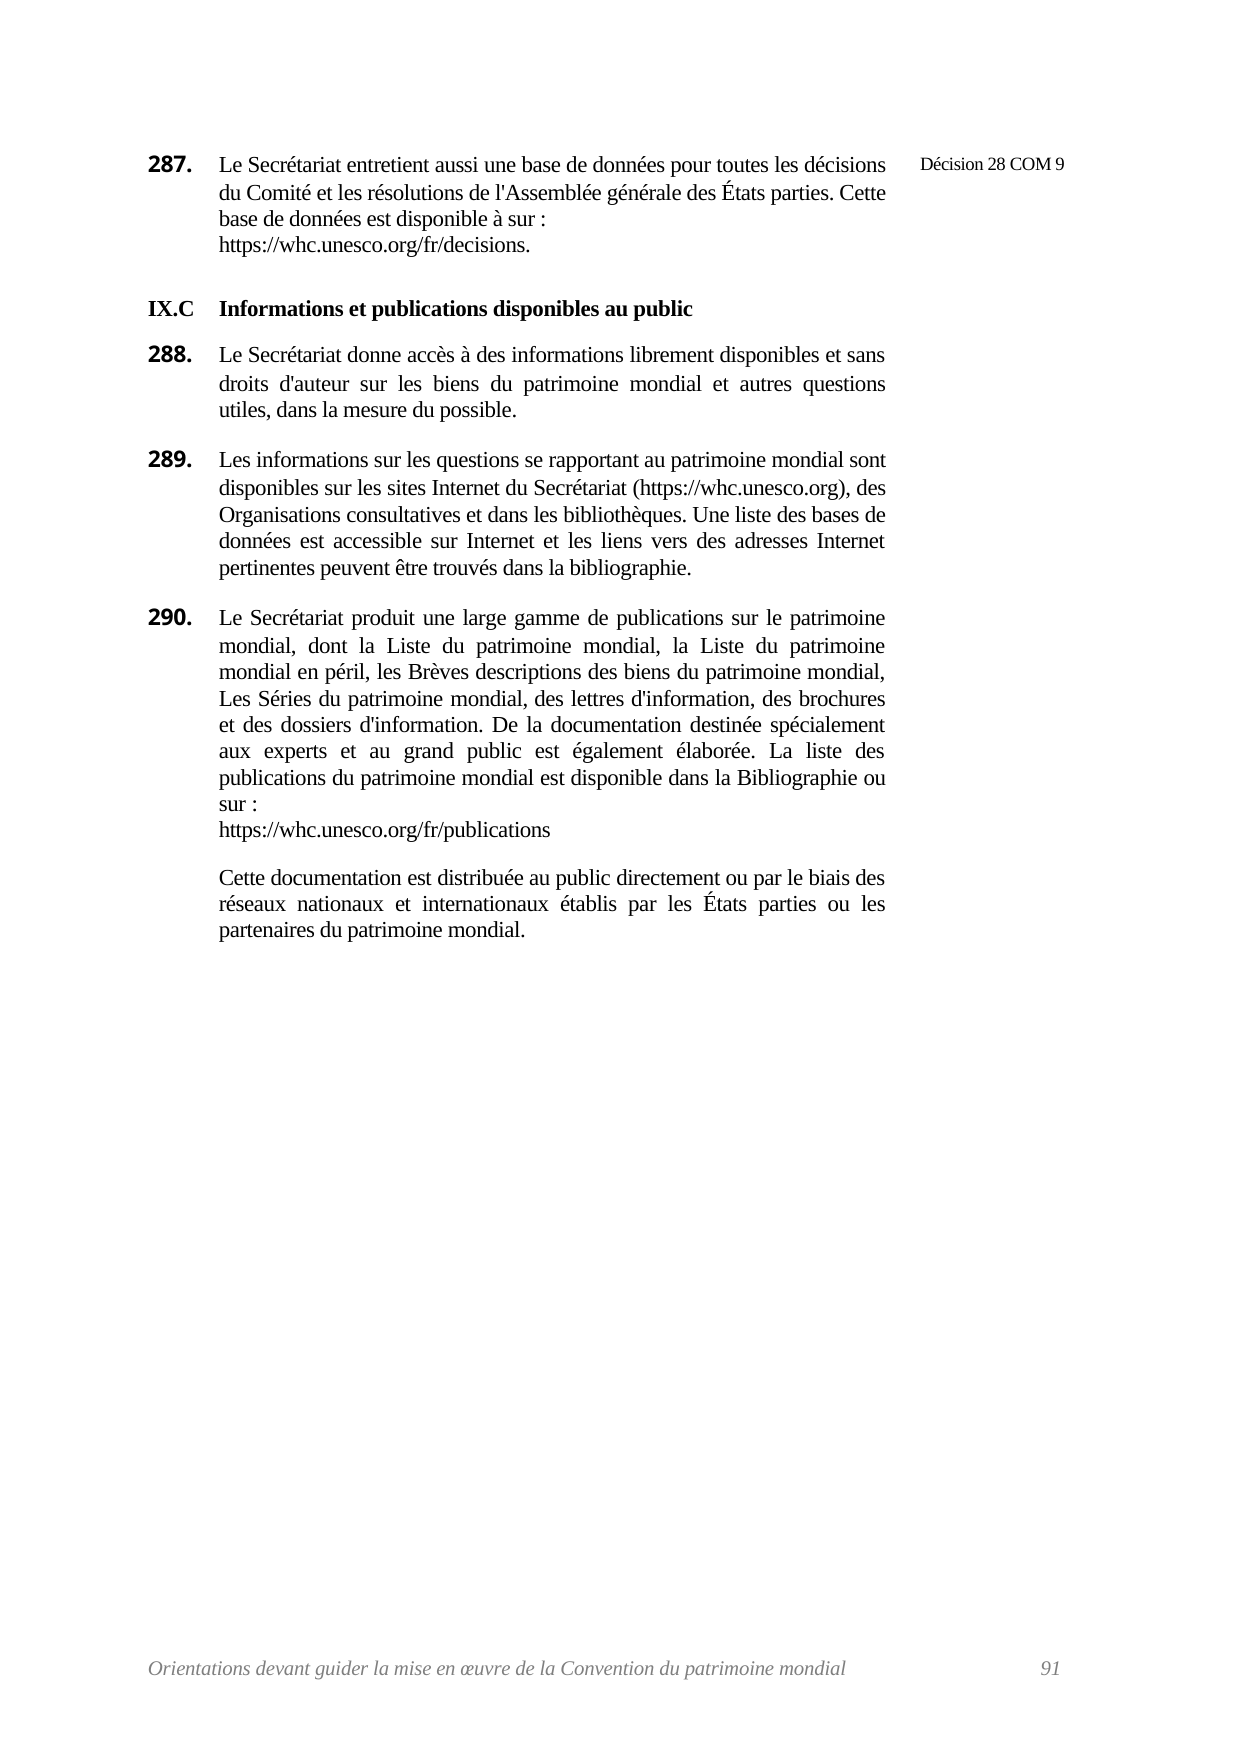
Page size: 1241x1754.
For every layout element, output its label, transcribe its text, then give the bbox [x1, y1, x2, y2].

text Cette documentation est distribuée au public directement ou par le biais des réseaux nationaux et internationaux établis par les États parties ou les partenaires du patrimoine mondial. [218, 864, 886, 943]
subtitle Informations et publications disponibles au public [148, 295, 886, 322]
text Le Secrétariat entretient aussi une base de données pour toutes les décisions du Comité et les résolutions de l'Assemblée générale des États parties. Cette base de données est disponible à sur : https://whc.unesco.org/fr/decisions. [148, 148, 886, 258]
text Le Secrétariat donne accès à des informations librement disponibles et sans droits d'auteur sur les biens du patrimoine mondial et autres questions utiles, dans la mesure du possible. [148, 338, 886, 422]
text Les informations sur les questions se rapportant au patrimoine mondial sont disponibles sur les sites Internet du Secrétariat (https://whc.unesco.org), des Organisations consultatives et dans les bibliothèques. Une liste des bases de données est accessible sur Internet et les liens vers des adresses Internet pertinentes peuvent être trouvés dans la bibliographie. [148, 443, 886, 580]
text Le Secrétariat produit une large gamme de publications sur le patrimoine mondial, dont la Liste du patrimoine mondial, la Liste du patrimoine mondial en péril, les Brèves descriptions des biens du patrimoine mondial, Les Séries du patrimoine mondial, des lettres d'information, des brochures et des dossiers d'information. De la documentation destinée spécialement aux experts et au grand public est également élaborée. La liste des publications du patrimoine mondial est disponible dans la Bibliographie ou sur : https://whc.unesco.org/fr/publications [148, 601, 886, 843]
